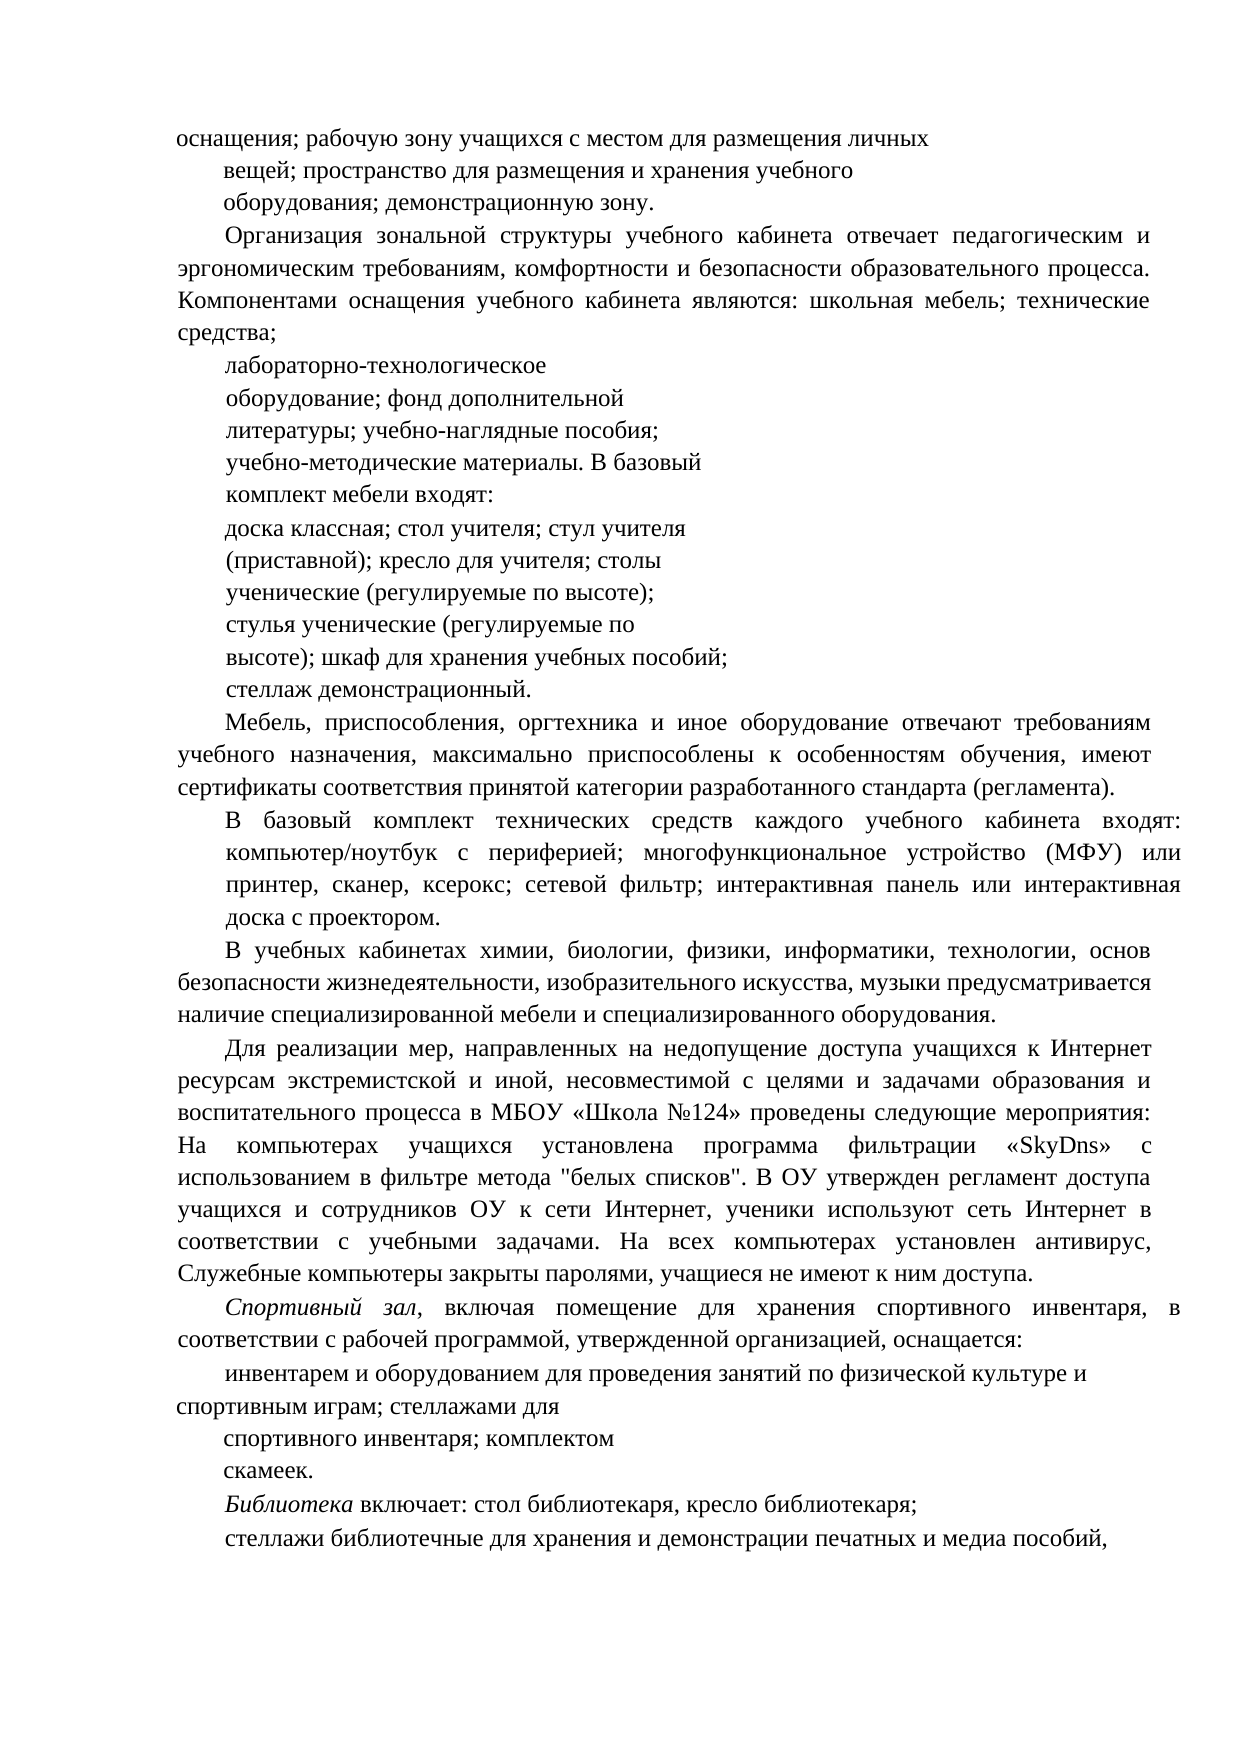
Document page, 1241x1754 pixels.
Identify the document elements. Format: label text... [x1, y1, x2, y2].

text спортивным играм; стеллажами для спортивного инвентаря; комплектом скамеек. [176, 1391, 657, 1484]
text Библиотека включает: стол библиотекаря, кресло библиотекаря; [224, 1489, 1135, 1518]
text лабораторно-технологическое оборудование; фонд дополнительной литературы; учебно-наглядные пособия; учебно-методические материалы. В базовый комплект мебели входят: [224, 351, 708, 508]
text доска классная; стол учителя; стул учителя (приставной); кресло для учителя; столы ученические (регулируемые по высоте); стулья ученические (регулируемые по высоте); шкаф для хранения учебных пособий; стеллаж демонстрационный. [224, 513, 729, 702]
text В базовый комплект технических средств каждого учебного кабинета входят: компьютер/ноутбук с периферией; многофункциональное устройство (МФУ) или принтер, сканер, ксерокс; сетевой фильтр; интерактивная панель или интерактивная доска с проектором. [224, 805, 1182, 930]
text Для реализации мер, направленных на недопущение доступа учащихся к Интернет ресурсам экстремистской и иной, несовместимой с целями и задачами образования и воспитательного процесса в МБОУ «Школа №124» проведены следующие мероприятия: На компьютерах учащихся установлена программа фильтрации «SkyDns» с использованием в фильтре метода "белых списков". В ОУ утвержден регламент доступа учащихся и сотрудников ОУ к сети Интернет, ученики используют сеть Интернет в соответствии с учебными задачами. На всех компьютерах установлен антивирус, Служебные компьютеры закрыты паролями, учащиеся не имеют к ним доступа. [177, 1033, 1152, 1287]
text стеллажи библиотечные для хранения и демонстрации печатных и медиа пособий, [224, 1523, 1182, 1551]
text оснащения; рабочую зону учащихся с местом для размещения личных вещей; пространство для размещения и хранения учебного оборудования; демонстрационную зону. [176, 123, 937, 216]
text Мебель, приспособления, оргтехника и иное оборудование отвечают требованиям учебного назначения, максимально приспособлены к особенностям обучения, имеют сертификаты соответствия принятой категории разработанного стандарта (регламента). [177, 707, 1152, 800]
text В учебных кабинетах химии, биологии, физики, информатики, технологии, основ безопасности жизнедеятельности, изобразительного искусства, музыки предусматривается наличие специализированной мебели и специализированного оборудования. [177, 935, 1152, 1028]
text Организация зональной структуры учебного кабинета отвечает педагогическим и эргономическим требованиям, комфортности и безопасности образовательного процесса. Компонентами оснащения учебного кабинета являются: школьная мебель; технические средства; [177, 221, 1151, 346]
text инвентарем и оборудованием для проведения занятий по физической культуре и [224, 1358, 1182, 1386]
text Спортивный зал, включая помещение для хранения спортивного инвентаря, в соответствии с рабочей программой, утвержденной организацией, оснащается: [177, 1292, 1182, 1353]
